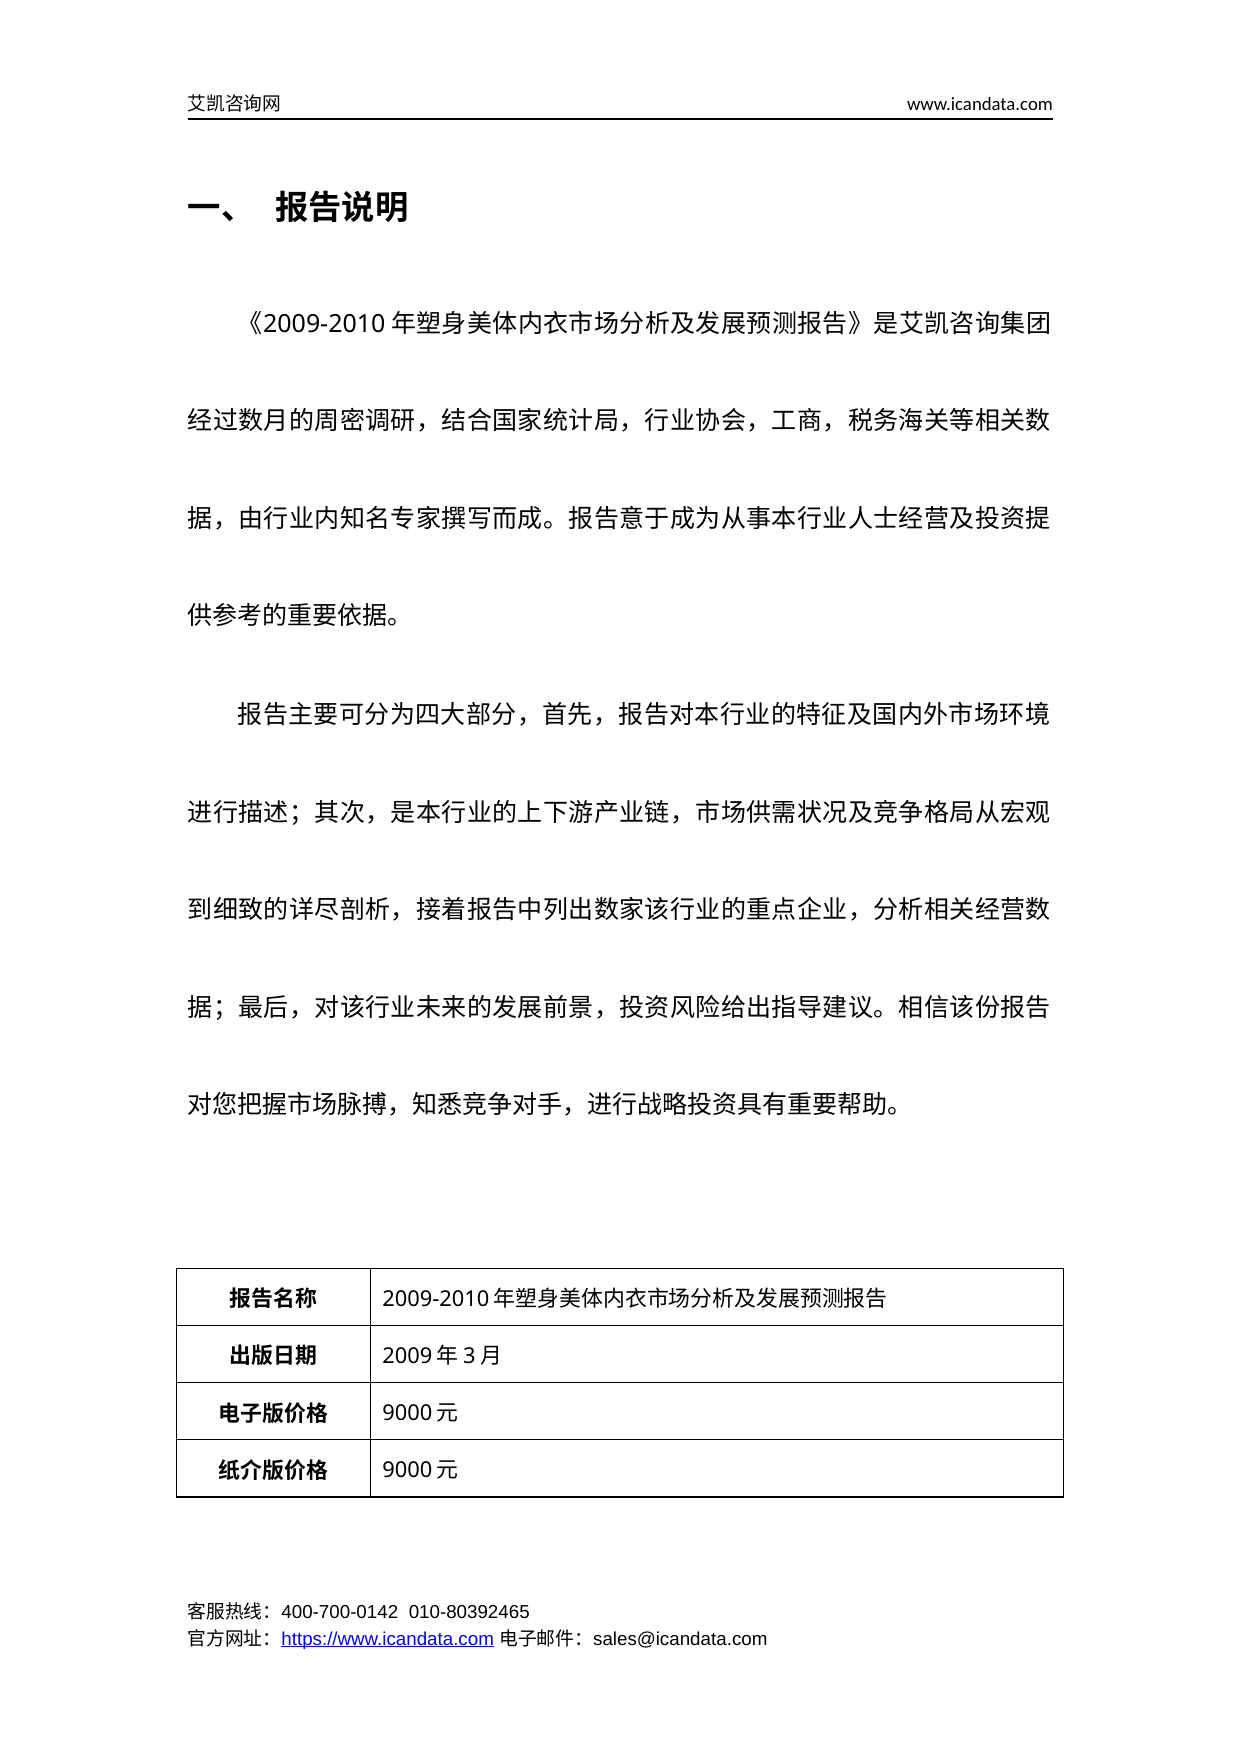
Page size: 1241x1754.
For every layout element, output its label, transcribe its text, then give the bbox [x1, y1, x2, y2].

table_header 2009-2010年塑身美体内衣市场分析及发展预测报告 [371, 1269, 1063, 1325]
table_cell 出版日期 [177, 1326, 370, 1382]
text 报告主要可分为四大部分，首先，报告对本行业的特征及国内外市场环境进行描述；其次，是本行业的上下游产业链，市场供需状况及竞争格局从宏观到细致的详尽剖析，接着报告中列出数家该行业的重点企业，分析相关经营数据；最后，对该行业未来的发展前景，投资风险给出指导建议。相信该份报告对您把握市场脉搏，知悉竞争对手，进行战略投资具有重要帮助。 [187, 681, 1053, 1136]
table_header 报告名称 [177, 1269, 370, 1325]
text 《2009-2010年塑身美体内衣市场分析及发展预测报告》是艾凯咨询集团经过数月的周密调研，结合国家统计局，行业协会，工商，税务海关等相关数据，由行业内知名专家撰写而成。报告意于成为从事本行业人士经营及投资提供参考的重要依据。 [187, 289, 1053, 646]
subtitle 报告说明 [187, 172, 1053, 237]
table_cell 9000元 [371, 1383, 1063, 1439]
table_cell 纸介版价格 [177, 1440, 370, 1496]
table_cell 电子版价格 [177, 1383, 370, 1439]
table_cell 2009年3月 [371, 1326, 1063, 1382]
table_cell 9000元 [371, 1440, 1063, 1496]
